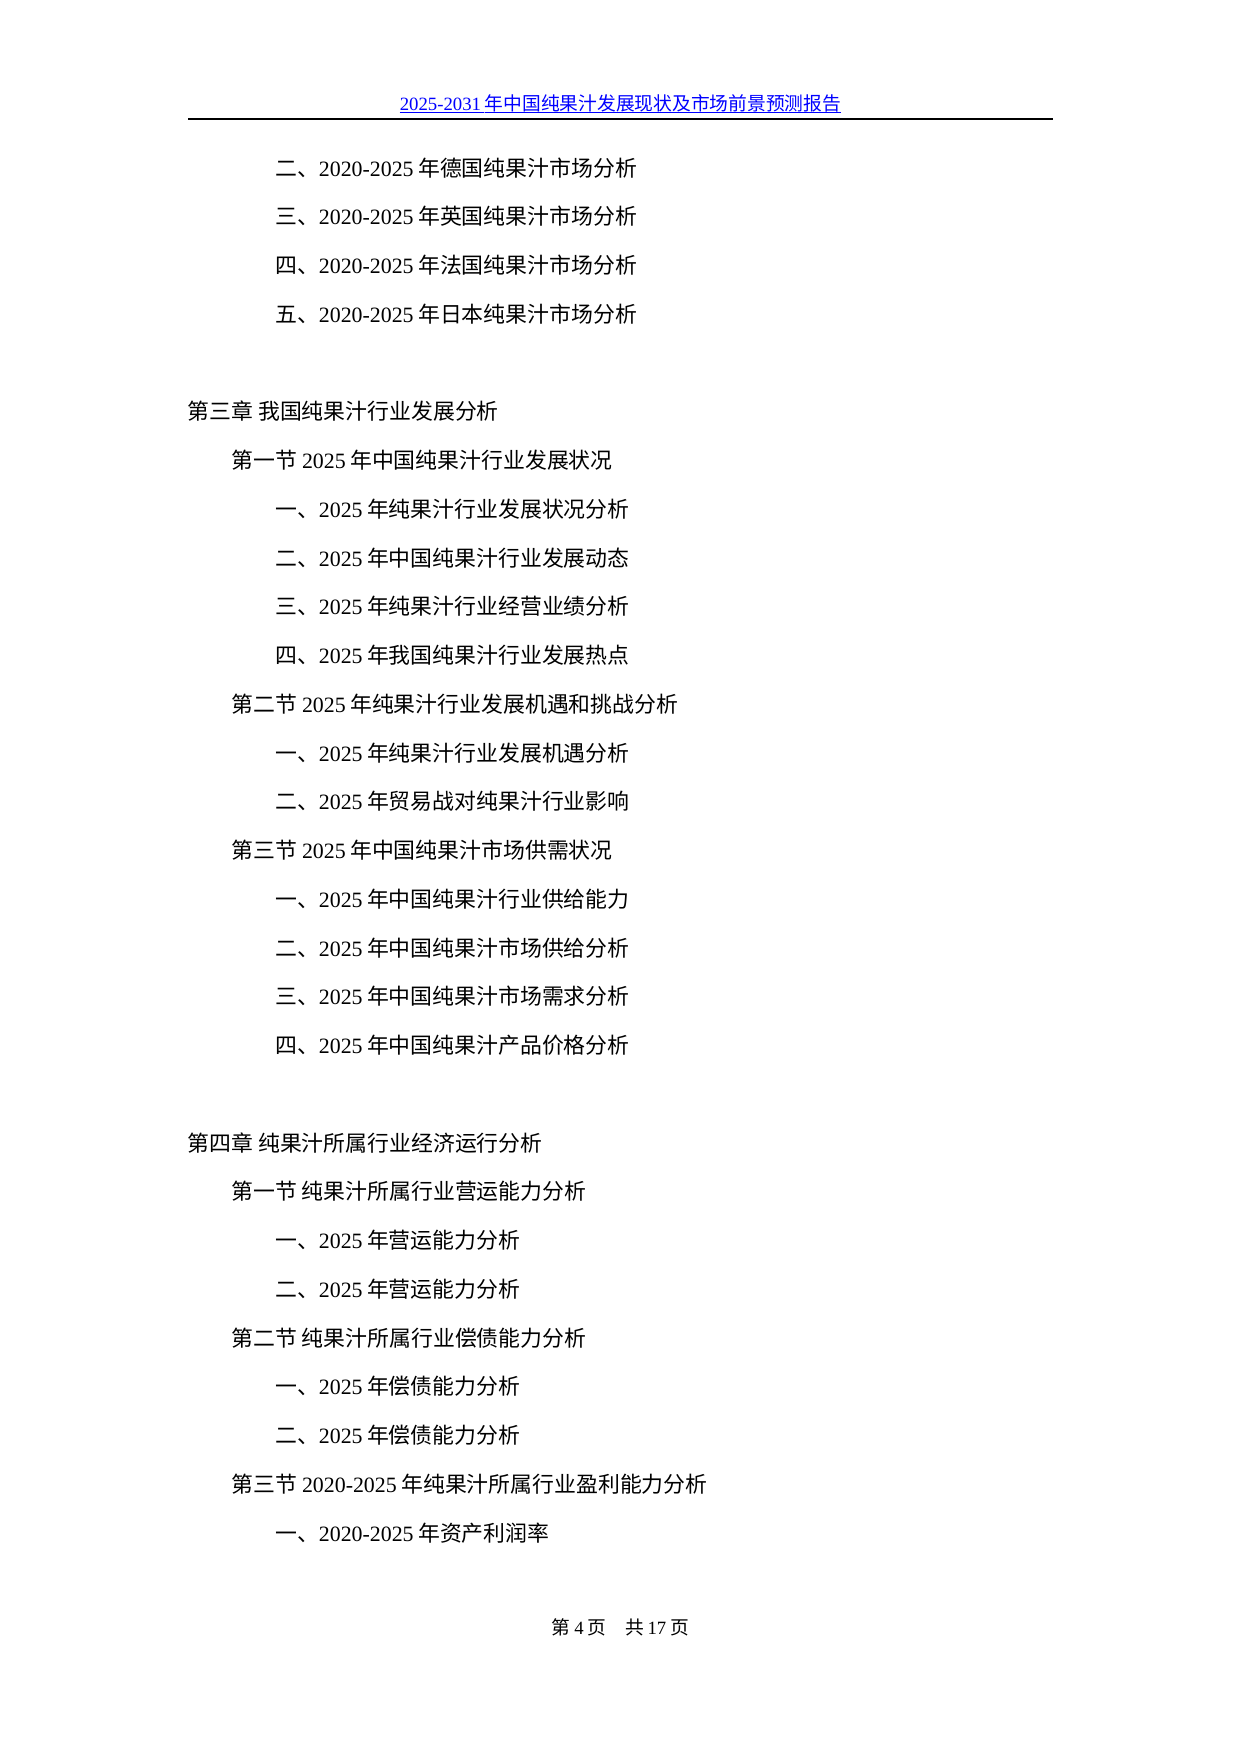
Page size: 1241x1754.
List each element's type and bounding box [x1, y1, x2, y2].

text [187, 150, 1053, 1548]
